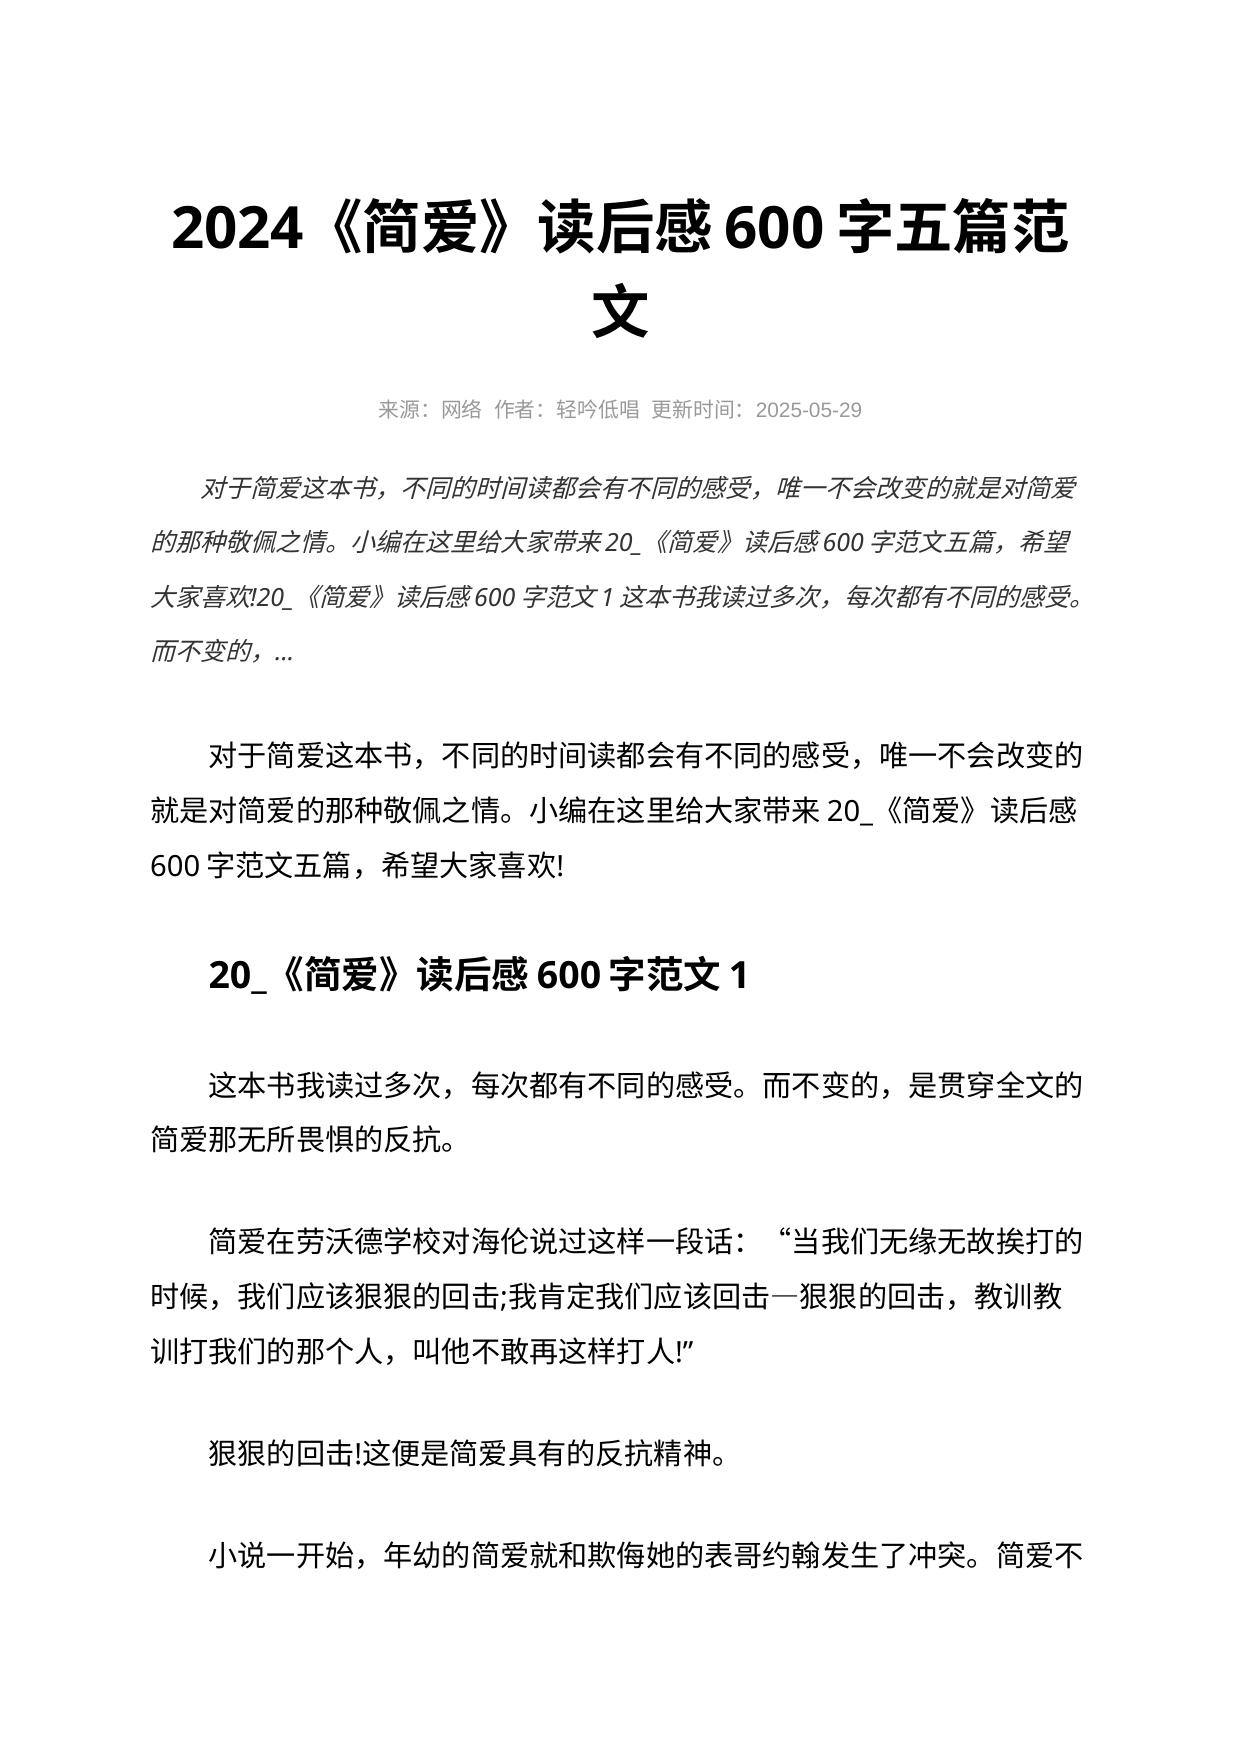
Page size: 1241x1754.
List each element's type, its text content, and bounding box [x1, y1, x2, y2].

text 这本书我读过多次，每次都有不同的感受。而不变的，是贯穿全文的简爱那无所畏惧的反抗。 [150, 1062, 1090, 1159]
subtitle 2024《简爱》读后感600字五篇范文 [150, 181, 1090, 351]
text 狠狠的回击!这便是简爱具有的反抗精神。 [150, 1431, 1090, 1473]
text 简爱在劳沃德学校对海伦说过这样一段话：“当我们无缘无故挨打的时候，我们应该狠狠的回击;我肯定我们应该回击—狠狠的回击，教训教训打我们的那个人，叫他不敢再这样打人!” [150, 1219, 1090, 1371]
text 20_《简爱》读后感600字范文1 [150, 944, 1090, 999]
text 对于简爱这本书，不同的时间读都会有不同的感受，唯一不会改变的就是对简爱的那种敬佩之情。小编在这里给大家带来20_《简爱》读后感600字范文五篇，希望大家喜欢!20_《简爱》读后感600字范文1这本书我读过多次，每次都有不同的感受。而不变的，... [150, 468, 1090, 668]
text 来源：网络 作者：轻吟低唱 更新时间：2025-05-29 [150, 397, 1090, 421]
text 对于简爱这本书，不同的时间读都会有不同的感受，唯一不会改变的就是对简爱的那种敬佩之情。小编在这里给大家带来20_《简爱》读后感600字范文五篇，希望大家喜欢! [150, 733, 1090, 885]
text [150, 1533, 1090, 1575]
